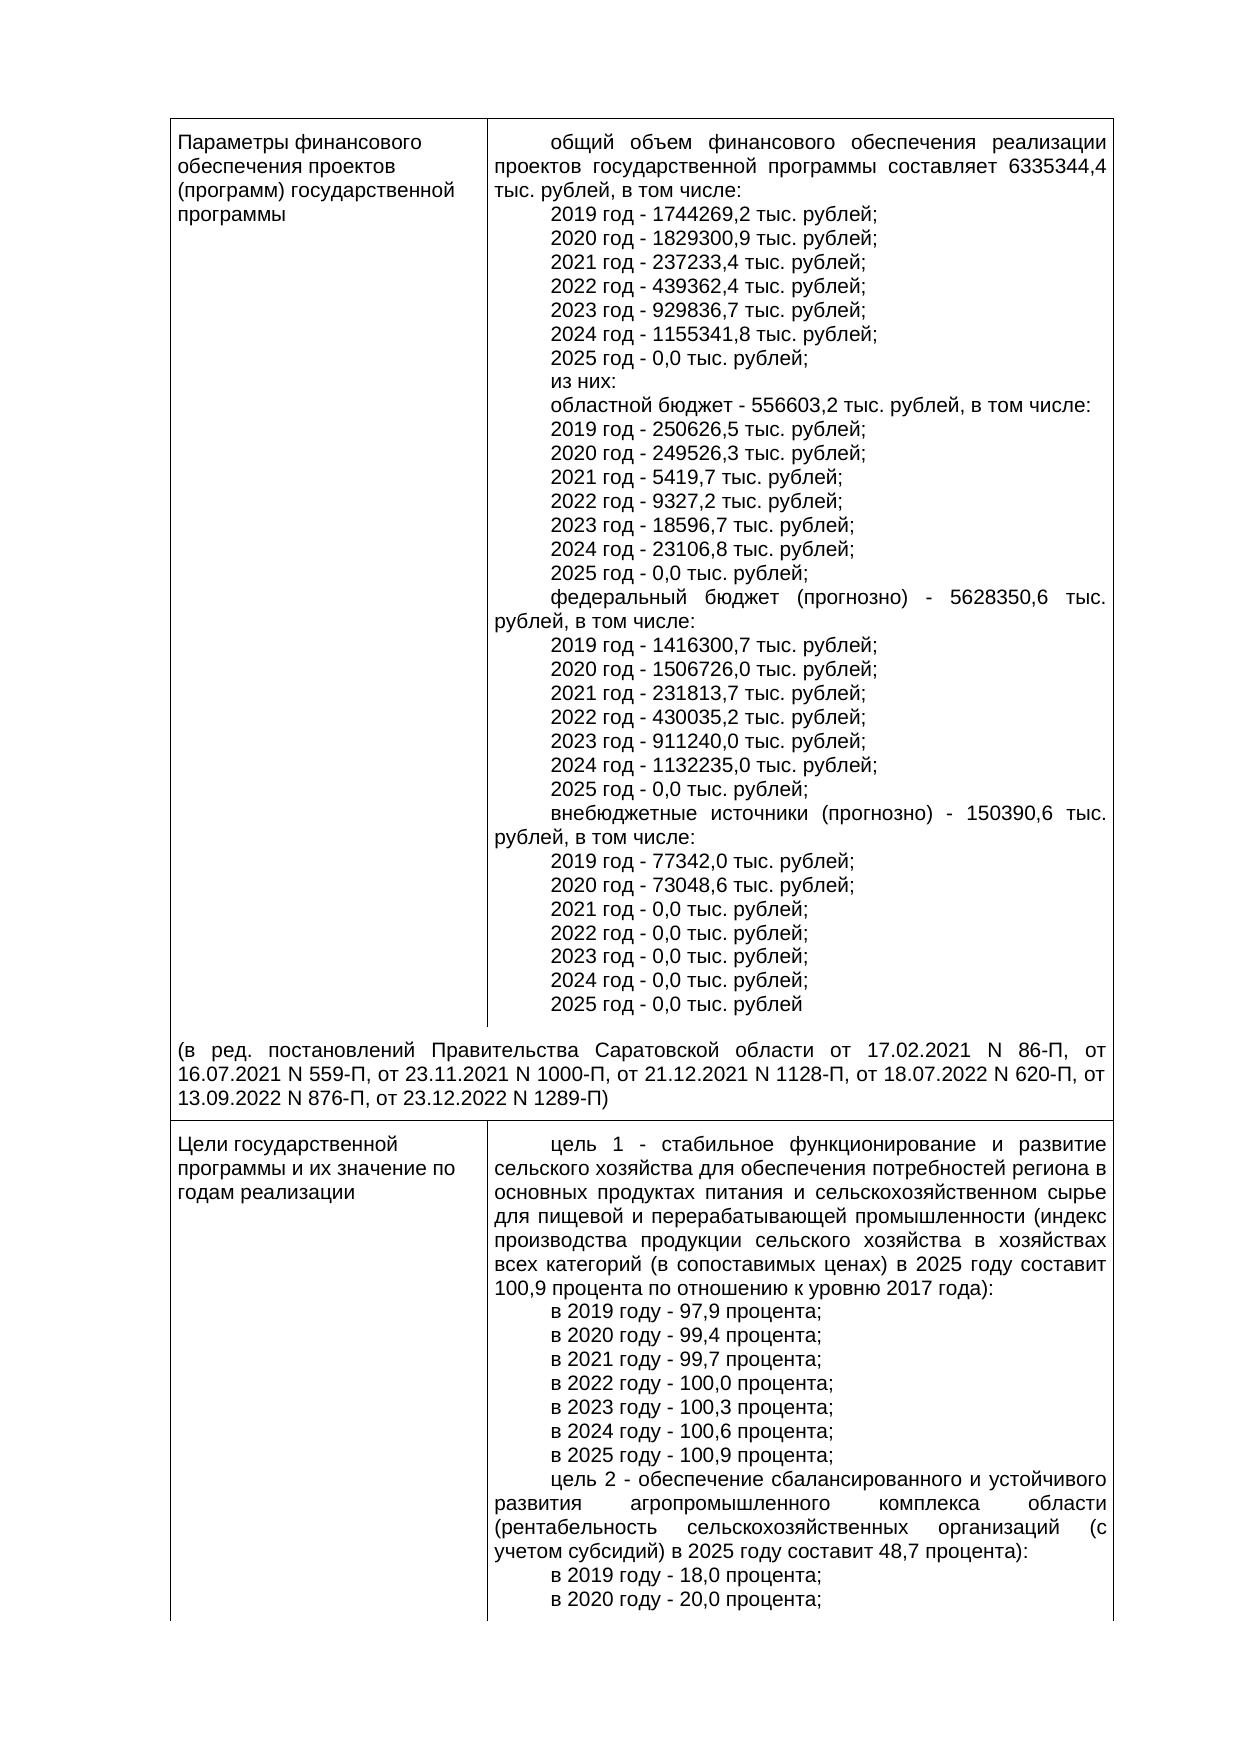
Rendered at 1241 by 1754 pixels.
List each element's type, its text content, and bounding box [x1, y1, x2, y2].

table_cell (в ред. постановлений Правительства Саратовской области от 17.02.2021 N 86-П, от 16.07.2021 N 559-П, от 23.11.2021 N 1000-П, от 21.12.2021 N 1128-П, от 18.07.2022 N 620-П, от 13.09.2022 N 876-П, от 23.12.2022 N 1289-П) [171, 1027, 1113, 1120]
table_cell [488, 1121, 1113, 1621]
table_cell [171, 1121, 487, 1621]
table_cell общий объем финансового обеспечения реализации проектов государственной программы составляет 6335344,4 тыс. рублей, в том числе: 2019 год - 1744269,2 тыс. рублей; 2020 год - 1829300,9 тыс. рублей; 2021 год - 237233,4 тыс. рублей; 2022 год - 439362,4 тыс. рублей; 2023 год - 929836,7 тыс. рублей; 2024 год - 1155341,8 тыс. рублей; 2025 год - 0,0 тыс. рублей; из них: областной бюджет - 556603,2 тыс. рублей, в том числе: 2019 год - 250626,5 тыс. рублей; 2020 год - 249526,3 тыс. рублей; 2021 год - 5419,7 тыс. рублей; 2022 год - 9327,2 тыс. рублей; 2023 год - 18596,7 тыс. рублей; 2024 год - 23106,8 тыс. рублей; 2025 год - 0,0 тыс. рублей; федеральный бюджет (прогнозно) - 5628350,6 тыс. рублей, в том числе: 2019 год - 1416300,7 тыс. рублей; 2020 год - 1506726,0 тыс. рублей; 2021 год - 231813,7 тыс. рублей; 2022 год - 430035,2 тыс. рублей; 2023 год - 911240,0 тыс. рублей; 2024 год - 1132235,0 тыс. рублей; 2025 год - 0,0 тыс. рублей; внебюджетные источники (прогнозно) - 150390,6 тыс. рублей, в том числе: 2019 год - 77342,0 тыс. рублей; 2020 год - 73048,6 тыс. рублей; 2021 год - 0,0 тыс. рублей; 2022 год - 0,0 тыс. рублей; 2023 год - 0,0 тыс. рублей; 2024 год - 0,0 тыс. рублей; 2025 год - 0,0 тыс. рублей [488, 119, 1113, 1027]
table_cell Параметры финансового обеспечения проектов (программ) государственной программы [171, 119, 487, 1027]
